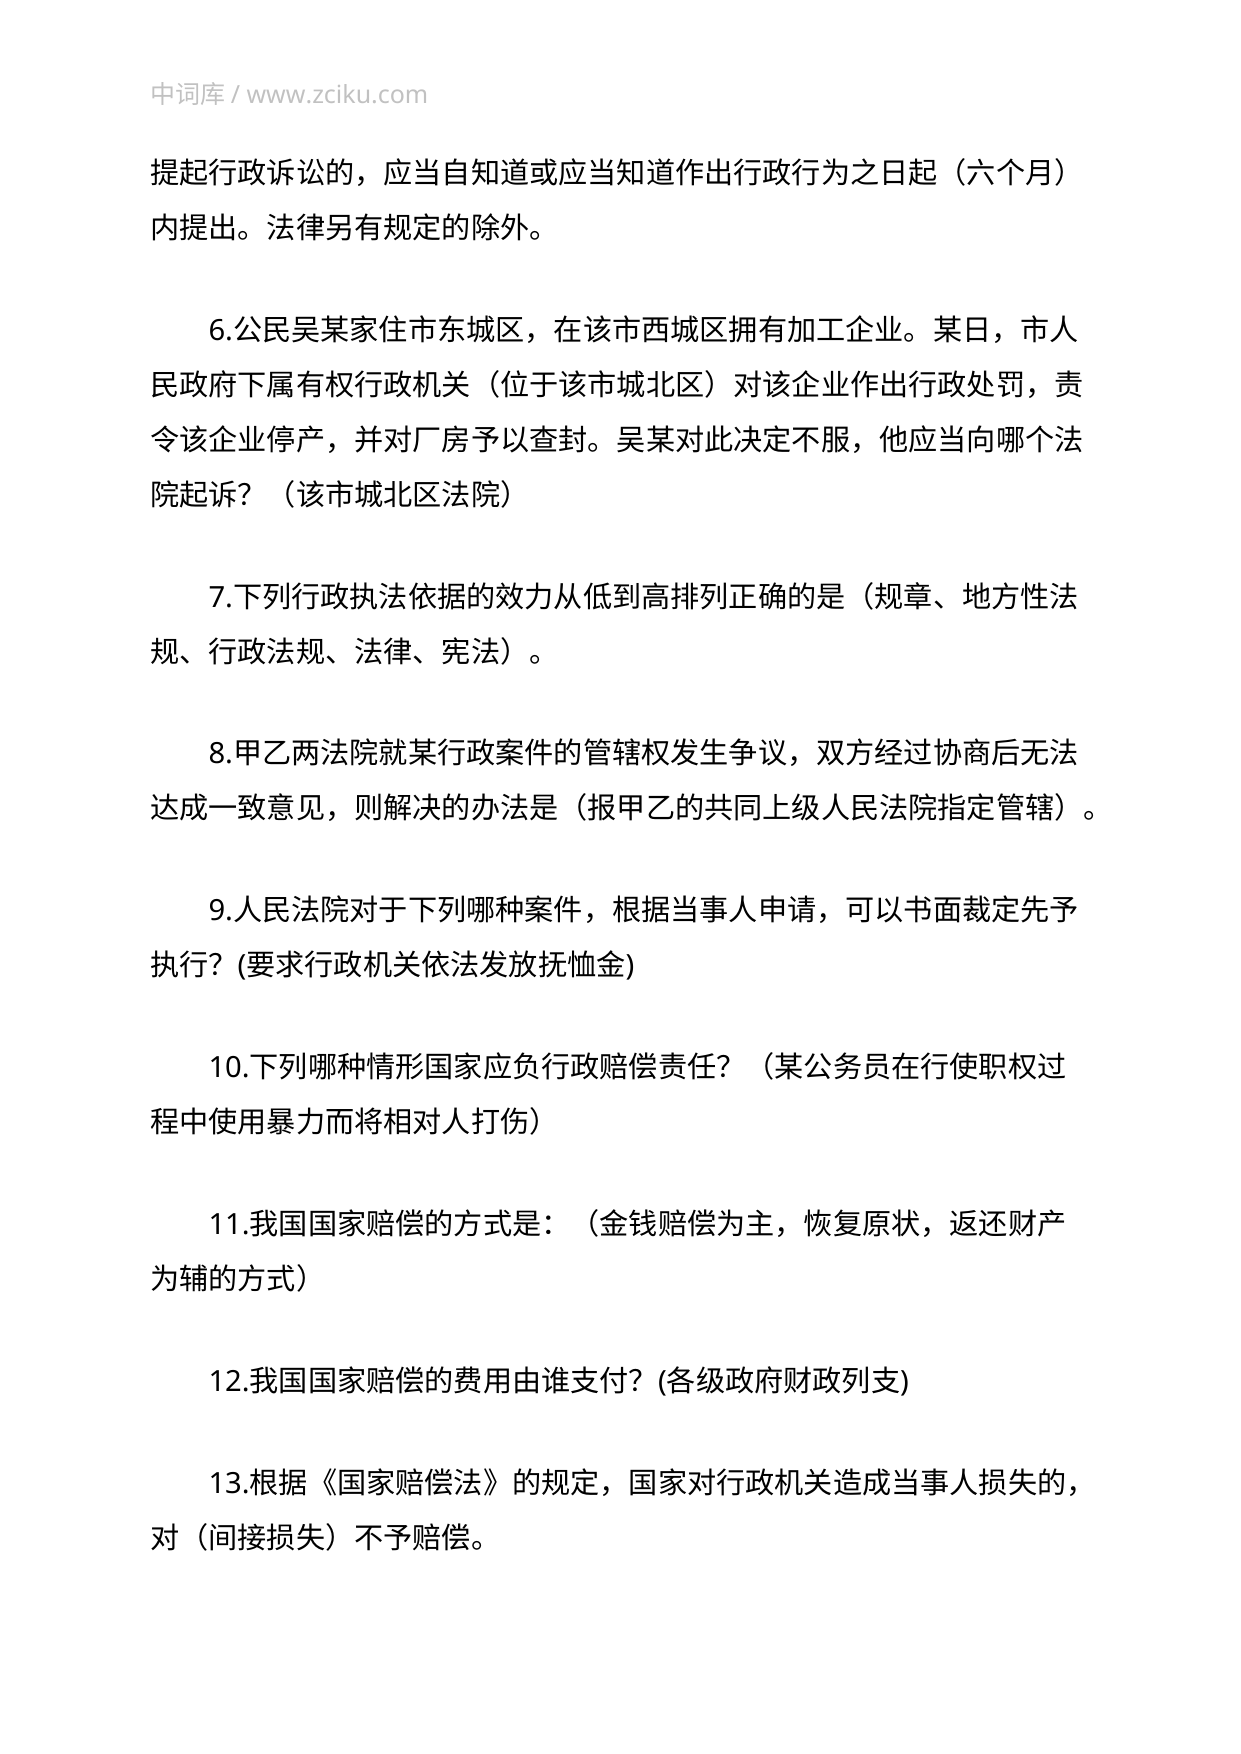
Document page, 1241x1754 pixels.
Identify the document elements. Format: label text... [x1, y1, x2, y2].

text 7.下列行政执法依据的效力从低到高排列正确的是（规章、地方性法规、行政法规、法律、宪法）。 [150, 573, 1090, 671]
text 6.公民吴某家住市东城区，在该市西城区拥有加工企业。某日，市人民政府下属有权行政机关（位于该市城北区）对该企业作出行政处罚，责令该企业停产，并对厂房予以查封。吴某对此决定不服，他应当向哪个法院起诉？（该市城北区法院） [150, 307, 1090, 514]
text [150, 150, 1090, 247]
text 12.我国国家赔偿的费用由谁支付？(各级政府财政列支) [150, 1357, 1090, 1400]
text 10.下列哪种情形国家应负行政赔偿责任？（某公务员在行使职权过程中使用暴力而将相对人打伤） [150, 1044, 1090, 1141]
text 13.根据《国家赔偿法》的规定，国家对行政机关造成当事人损失的，对（间接损失）不予赔偿。 [150, 1459, 1090, 1557]
text 8.甲乙两法院就某行政案件的管辖权发生争议，双方经过协商后无法达成一致意见，则解决的办法是（报甲乙的共同上级人民法院指定管辖）。 [150, 730, 1090, 827]
text 9.人民法院对于下列哪种案件，根据当事人申请，可以书面裁定先予执行？(要求行政机关依法发放抚恤金) [150, 887, 1090, 984]
text 11.我国国家赔偿的方式是：（金钱赔偿为主，恢复原状，返还财产为辅的方式） [150, 1201, 1090, 1298]
